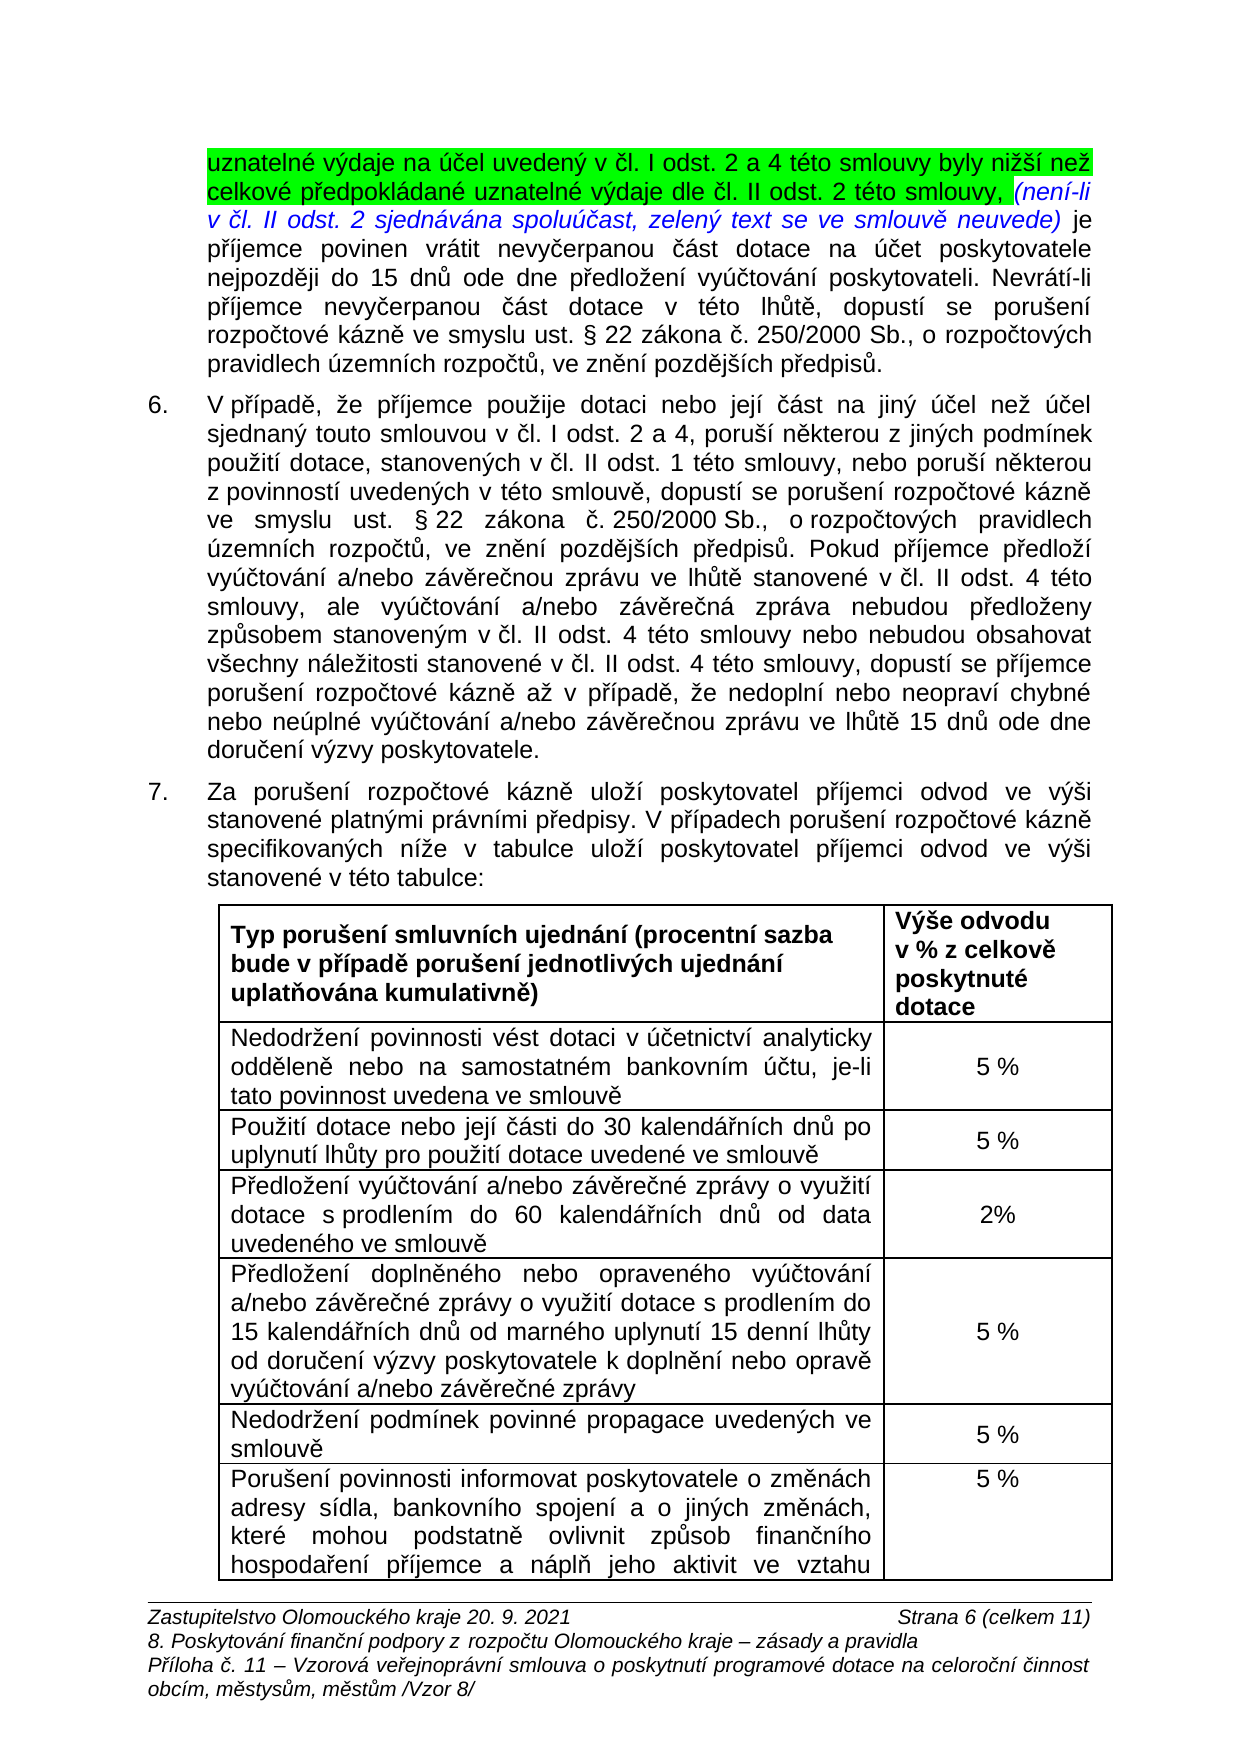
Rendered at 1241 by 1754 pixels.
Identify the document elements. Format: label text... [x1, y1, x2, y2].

table_cell Použití dotace nebo její části do 30 kalendářních dnů po uplynutí lhůty pro použití dotace uvedené ve smlouvě [220, 1111, 883, 1169]
list V případě, že příjemce použije dotaci nebo její část na jiný účel než účel sjednaný touto smlouvou v čl. I odst. 2 a 4, poruší některou z jiných podmínek použití dotace, stanovených v čl. II odst. 1 této smlouvy, nebo poruší některou z povinností uvedených v této smlouvě, dopustí se porušení rozpočtové kázně ve smyslu ust. § 22 zákona č. 250/2000 Sb., o rozpočtových pravidlech územních rozpočtů, ve znění pozdějších předpisů. Pokud příjemce předloží vyúčtování a/nebo závěrečnou zprávu ve lhůtě stanovené v čl. II odst. 4 této smlouvy, ale vyúčtování a/nebo závěrečná zpráva nebudou předloženy způsobem stanoveným v čl. II odst. 4 této smlouvy nebo nebudou obsahovat všechny náležitosti stanovené v čl. II odst. 4 této smlouvy, dopustí se příjemce porušení rozpočtové kázně až v případě, že nedoplní nebo neopraví chybné nebo neúplné vyúčtování a/nebo závěrečnou zprávu ve lhůtě 15 dnů ode dne doručení výzvy poskytovatele. [148, 390, 1092, 764]
table_cell 5 % [885, 1111, 1111, 1169]
table_cell 5 % [885, 1464, 1111, 1579]
table_cell Nedodržení podmínek povinné propagace uvedených ve smlouvě [220, 1405, 883, 1463]
table_cell 5 % [885, 1023, 1111, 1109]
table_header Typ porušení smluvních ujednání (procentní sazba bude v případě porušení jednotlivých ujednání uplatňována kumulativně) [220, 906, 883, 1021]
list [148, 148, 1092, 378]
table_header Výše odvodu v % z celkově poskytnuté dotace [885, 906, 1111, 1021]
table_cell 5 % [885, 1259, 1111, 1403]
table_cell Nedodržení povinnosti vést dotaci v účetnictví analyticky odděleně nebo na samostatném bankovním účtu, je-li tato povinnost uvedena ve smlouvě [220, 1023, 883, 1109]
table_cell Předložení vyúčtování a/nebo závěrečné zprávy o využití dotace s prodlením do 60 kalendářních dnů od data uvedeného ve smlouvě [220, 1171, 883, 1257]
table_cell 5 % [885, 1405, 1111, 1463]
list Za porušení rozpočtové kázně uloží poskytovatel příjemci odvod ve výši stanovené platnými právními předpisy. V případech porušení rozpočtové kázně specifikovaných níže v tabulce uloží poskytovatel příjemci odvod ve výši stanovené v této tabulce: [148, 776, 1092, 891]
table_cell 2% [885, 1171, 1111, 1257]
table_cell Předložení doplněného nebo opraveného vyúčtování a/nebo závěrečné zprávy o využití dotace s prodlením do 15 kalendářních dnů od marného uplynutí 15 denní lhůty od doručení výzvy poskytovatele k doplnění nebo opravě vyúčtování a/nebo závěrečné zprávy [220, 1259, 883, 1403]
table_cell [220, 1464, 883, 1579]
